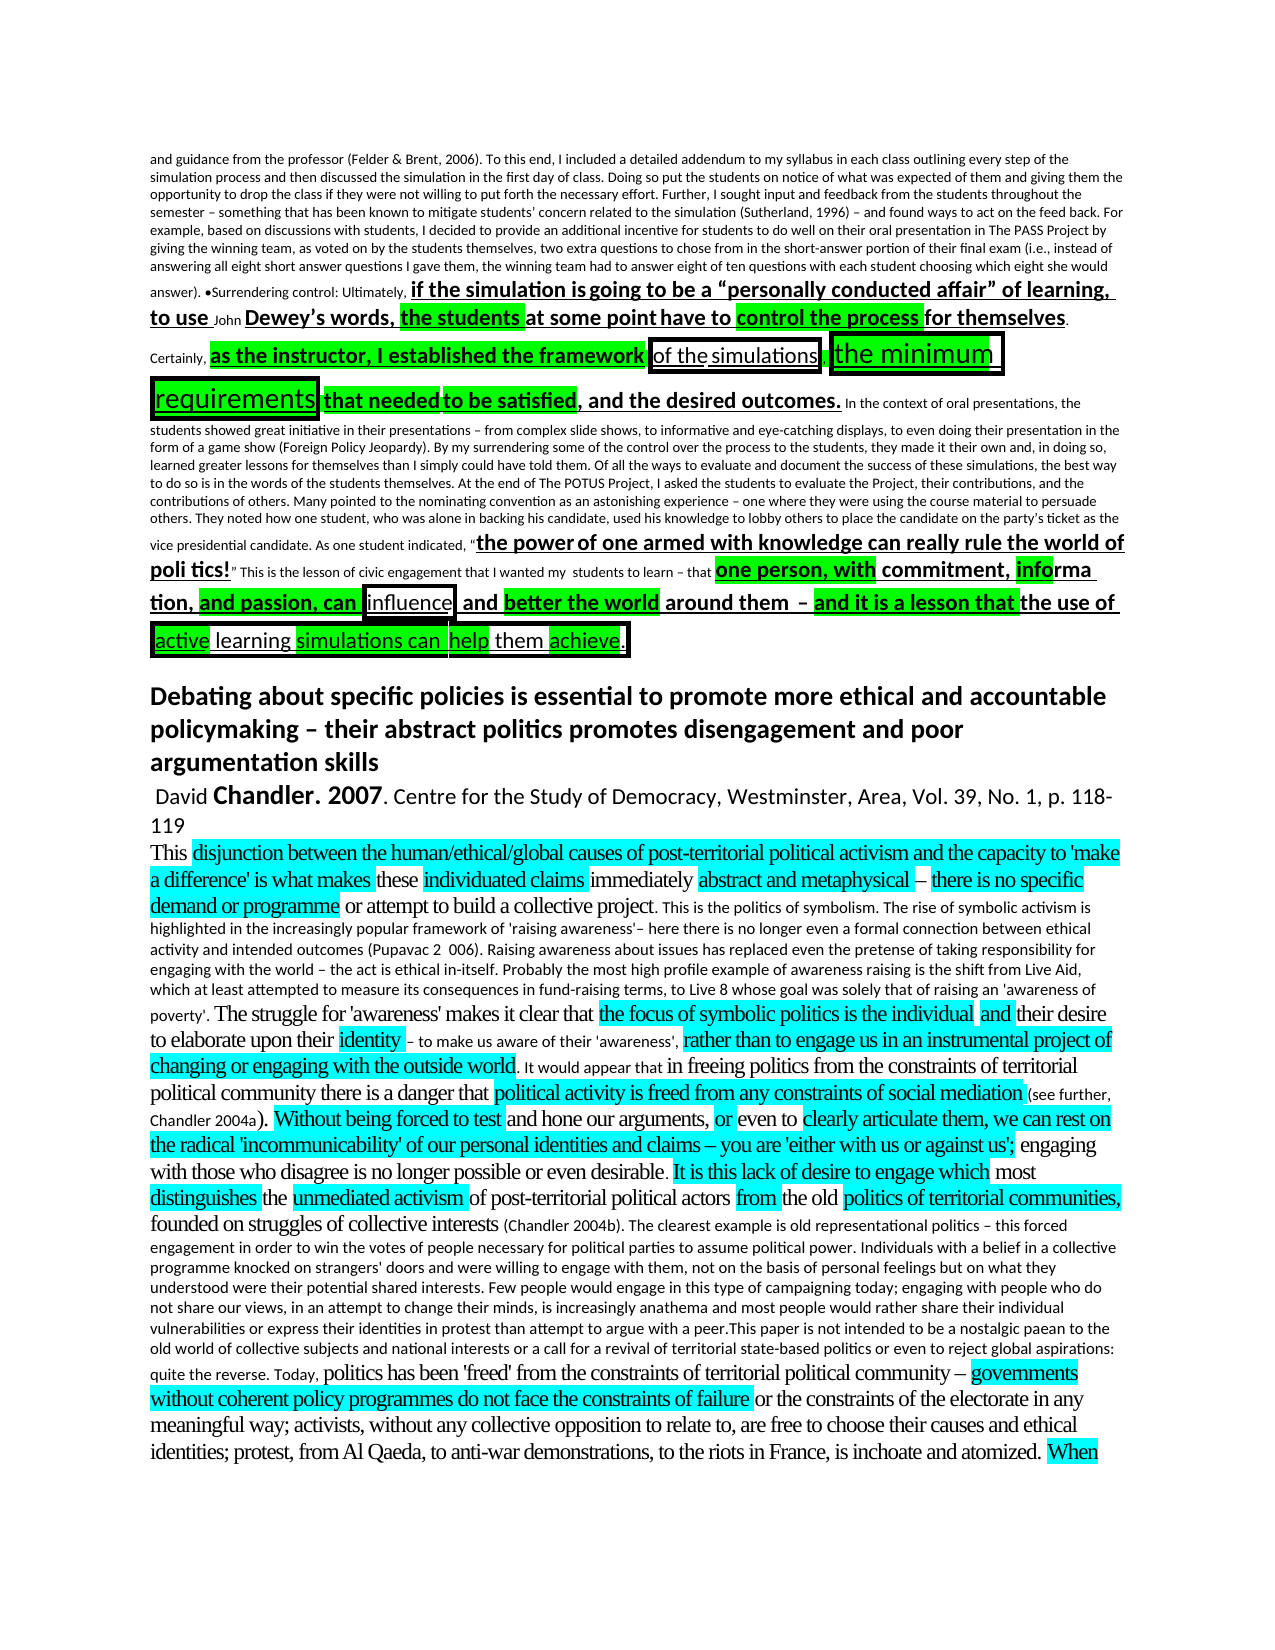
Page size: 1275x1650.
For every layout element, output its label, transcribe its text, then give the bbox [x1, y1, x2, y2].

text David Chandler. 2007. Centre for the Study of Democracy, Westminster, Area, Vol. 39, No. 1, p. 118-119 [150, 778, 1125, 839]
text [150, 150, 1125, 658]
subtitle Debating about specific policies is essential to promote more ethical and accountable policymaking – their abstract politics promotes disengagement and poor argumentation skills [150, 679, 1125, 778]
